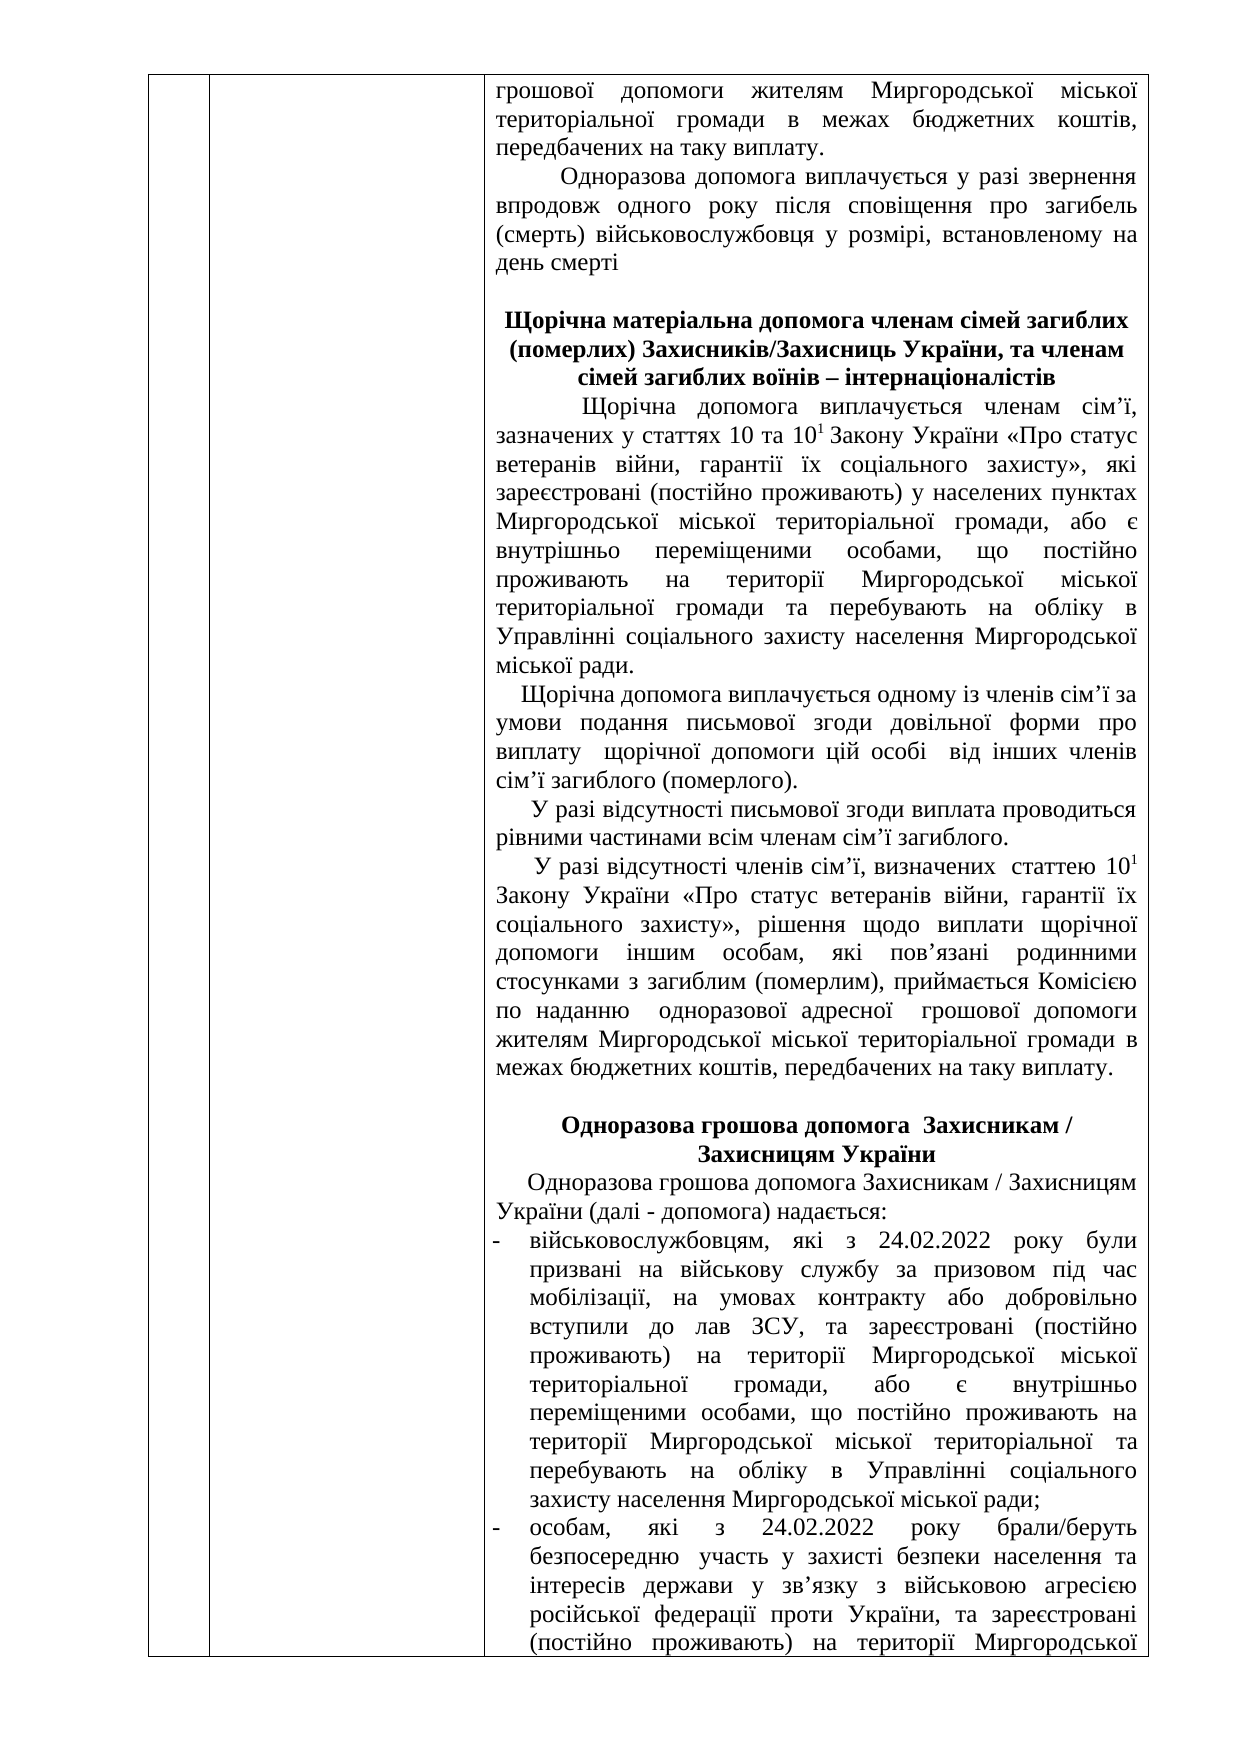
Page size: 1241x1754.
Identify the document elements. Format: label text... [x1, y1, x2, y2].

table_cell 3 [149, 75, 209, 1656]
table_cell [485, 75, 1148, 1656]
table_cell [210, 75, 484, 1656]
